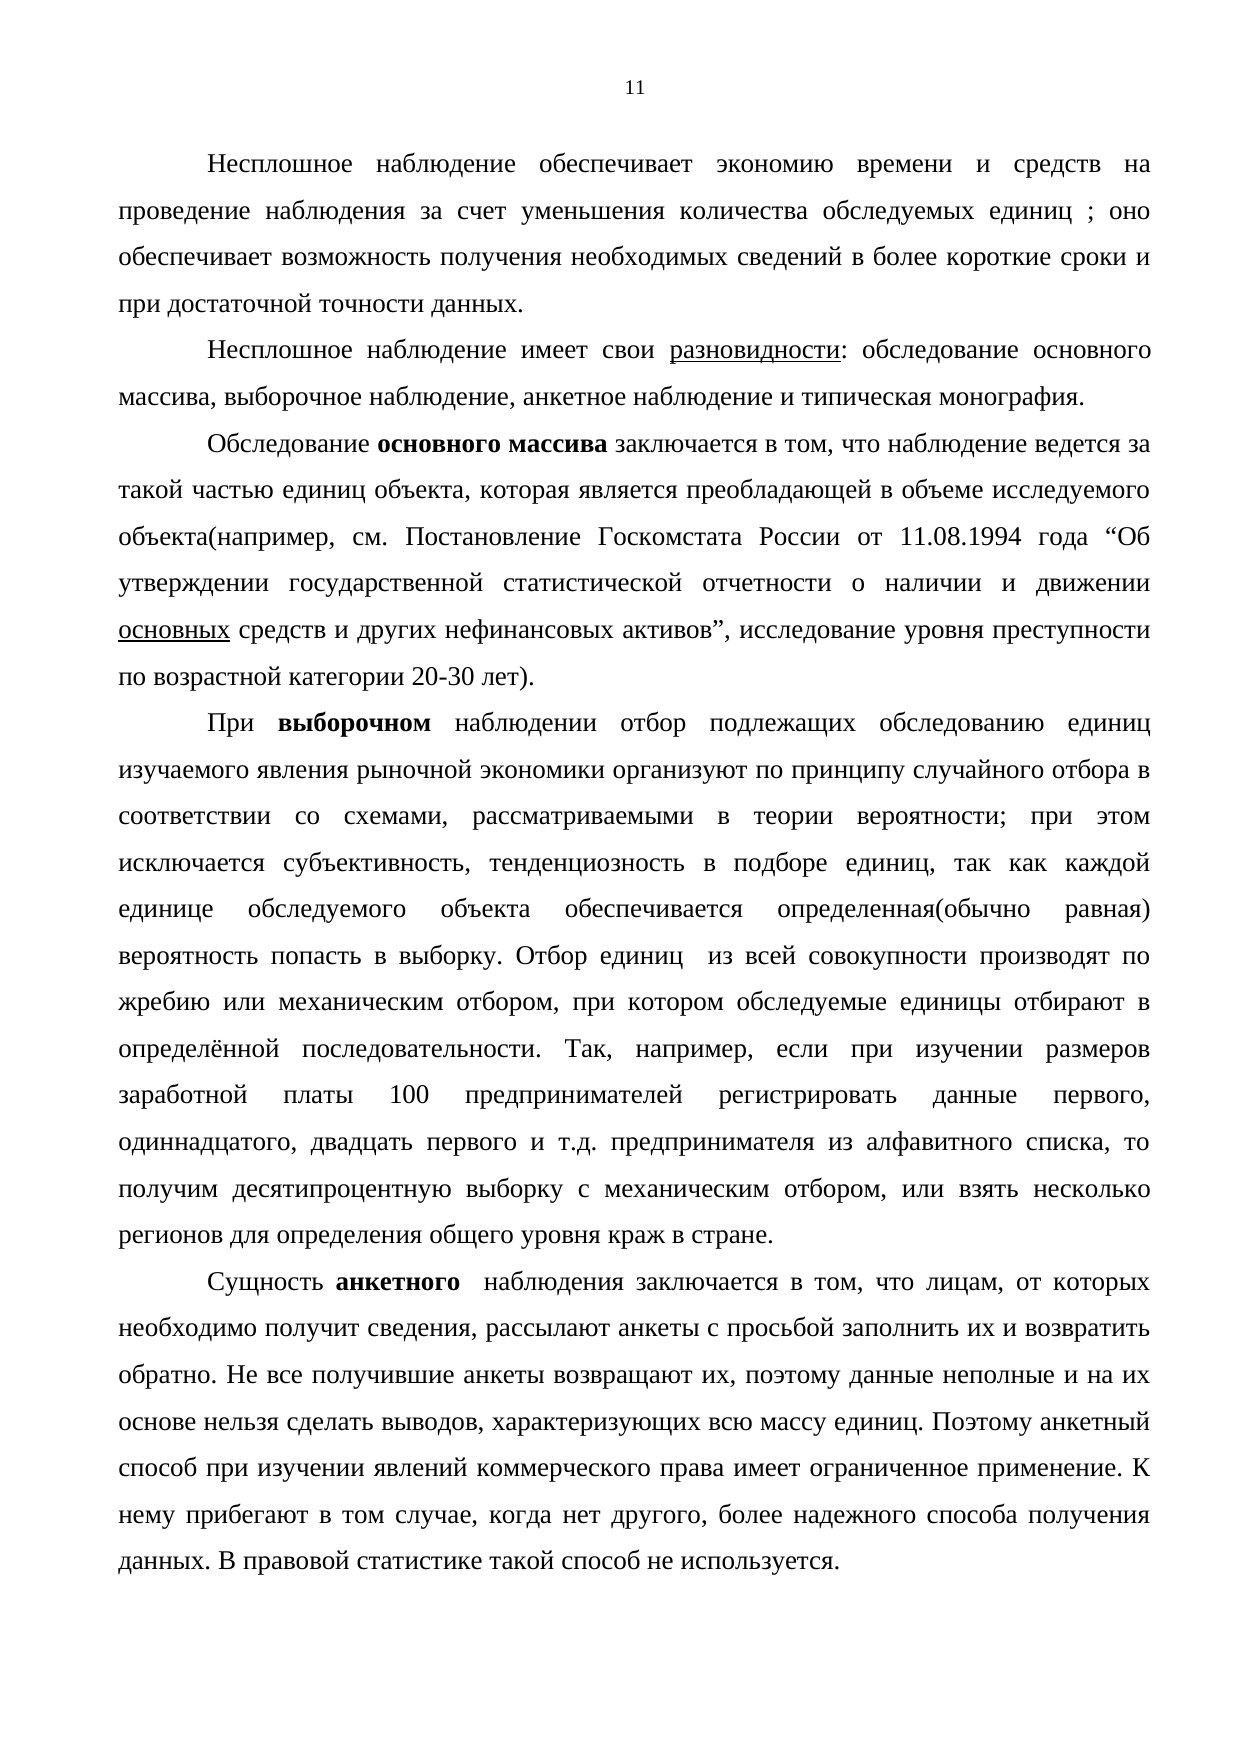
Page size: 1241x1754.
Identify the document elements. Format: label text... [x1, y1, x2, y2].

text Обследование основного массива заключается в том, что наблюдение ведется за такой частью единиц объекта, которая является преобладающей в объеме исследуемого объекта(например, см. Постановление Госкомстата России от 11.08.1994 года “Об утверждении государственной статистической отчетности о наличии и движении основных средств и других нефинансовых активов”, исследование уровня преступности по возрастной категории 20-30 лет). [118, 427, 1152, 691]
text Несплошное наблюдение обеспечивает экономию времени и средств на проведение наблюдения за счет уменьшения количества обследуемых единиц ; оно обеспечивает возможность получения необходимых сведений в более короткие сроки и при достаточной точности данных. [118, 148, 1152, 318]
text Несплошное наблюдение имеет свои разновидности: обследование основного массива, выборочное наблюдение, анкетное наблюдение и типическая монография. [118, 334, 1152, 412]
text При выборочном наблюдении отбор подлежащих обследованию единиц изучаемого явления рыночной экономики организуют по принципу случайного отбора в соответствии со схемами, рассматриваемыми в теории вероятности; при этом исключается субъективность, тенденциозность в подборе единиц, так как каждой единице обследуемого объекта обеспечивается определенная(обычно равная) вероятность попасть в выборку. Отбор единиц из всей совокупности производят по жребию или механическим отбором, при котором обследуемые единицы отбирают в определённой последовательности. Так, например, если при изучении размеров заработной платы 100 предпринимателей регистрировать данные первого, одиннадцатого, двадцать первого и т.д. предпринимателя из алфавитного списка, то получим десятипроцентную выборку с механическим отбором, или взять несколько регионов для определения общего уровня краж в стране. [118, 706, 1152, 1250]
text Сущность анкетного наблюдения заключается в том, что лицам, от которых необходимо получит сведения, рассылают анкеты с просьбой заполнить их и возвратить обратно. Не все получившие анкеты возвращают их, поэтому данные неполные и на их основе нельзя сделать выводов, характеризующих всю массу единиц. Поэтому анкетный способ при изучении явлений коммерческого права имеет ограниченное применение. К нему прибегают в том случае, когда нет другого, более надежного способа получения данных. В правовой статистике такой способ не используется. [118, 1265, 1152, 1576]
